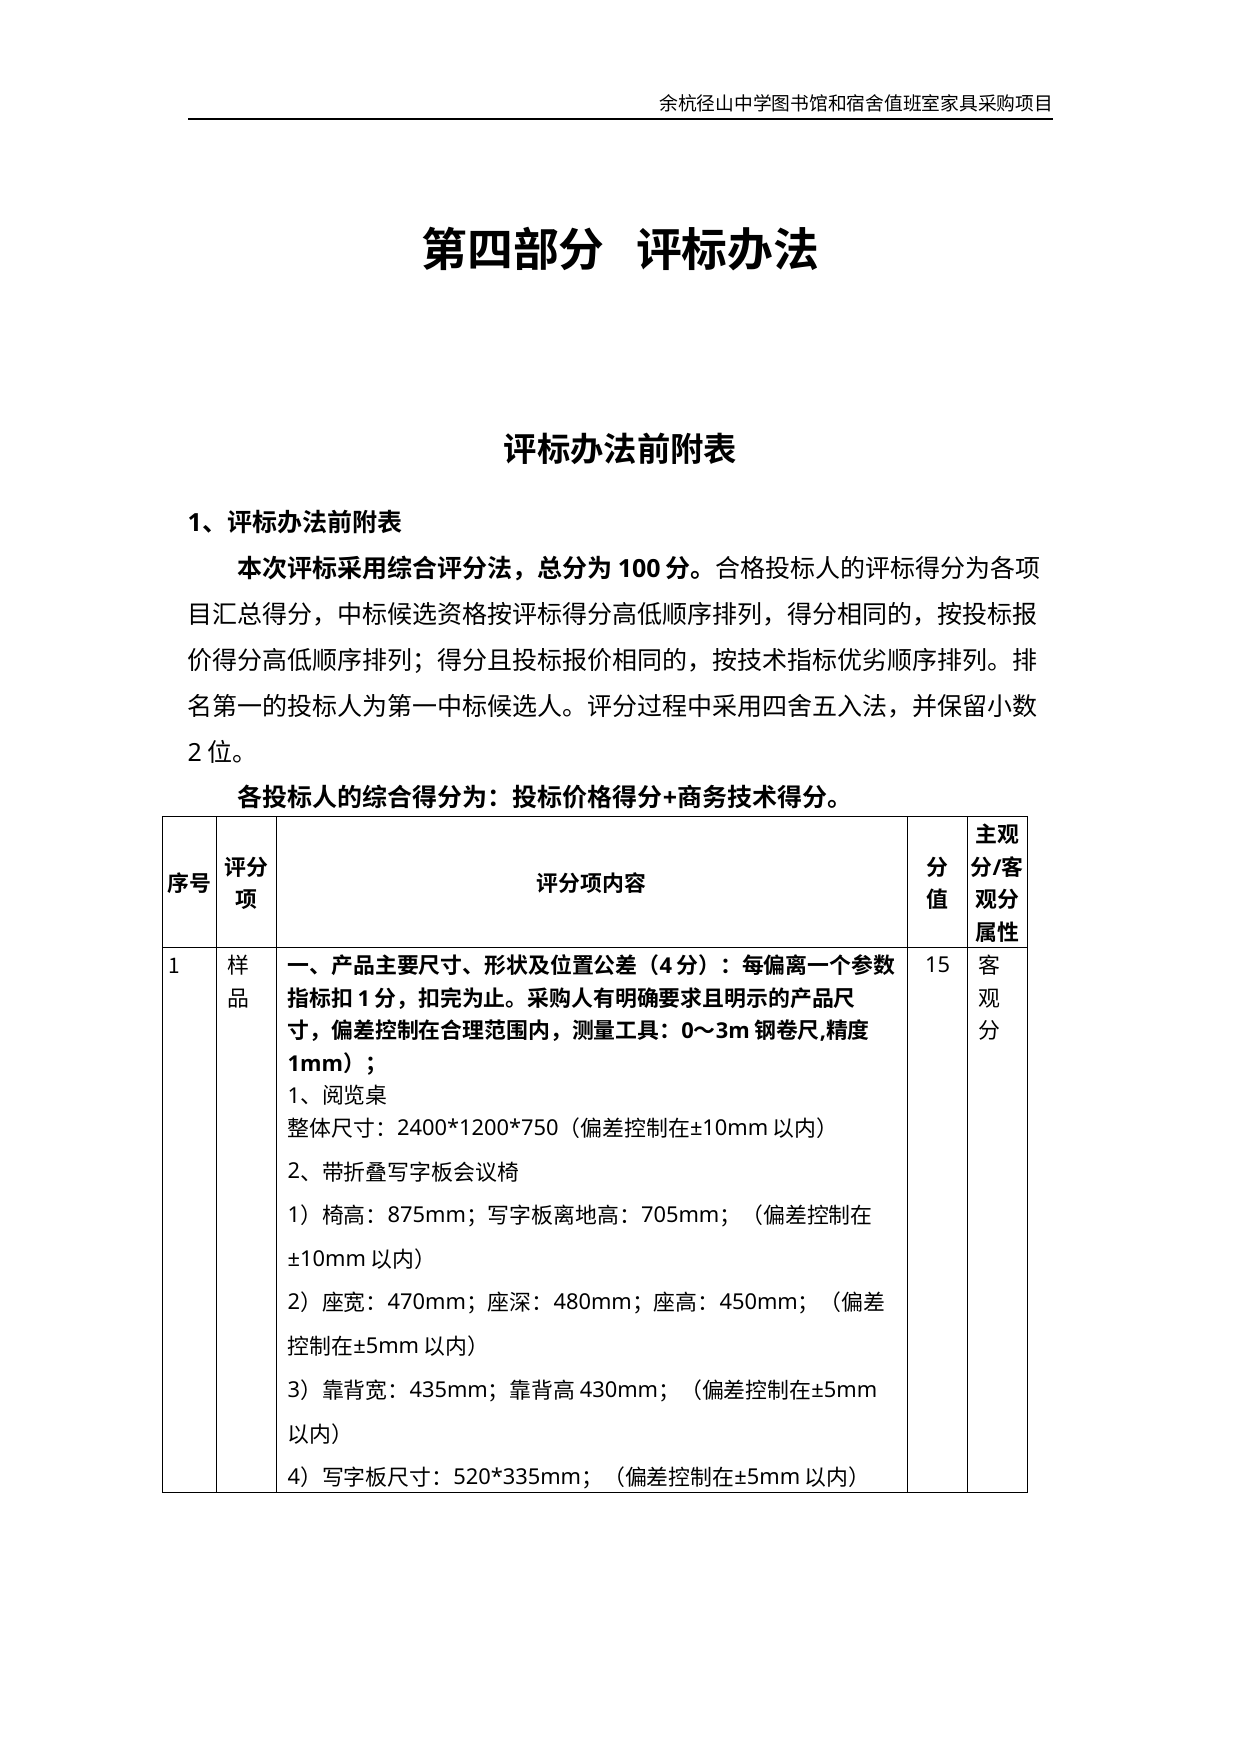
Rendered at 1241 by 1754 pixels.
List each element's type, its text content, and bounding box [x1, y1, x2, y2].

table_cell [163, 948, 216, 1492]
table_cell 15 [908, 948, 967, 1492]
table_header 主观分/客观分属性 [968, 817, 1027, 947]
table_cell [277, 948, 907, 1492]
table_cell 客观分 [968, 948, 1027, 1492]
table_cell 样品 [217, 948, 276, 1492]
subtitle 第四部分 评标办法 [187, 197, 1053, 295]
table_header 序号 [163, 817, 216, 947]
list 本次评标采用综合评分法，总分为100分。合格投标人的评标得分为各项目汇总得分，中标候选资格按评标得分高低顺序排列，得分相同的，按投标报价得分高低顺序排列；得分且投标报价相同的，按技术指标优劣顺序排列。排名第一的投标人为第一中标候选人。评分过程中采用四舍五入法，并保留小数2位。 [187, 541, 1053, 770]
list 1、评标办法前附表 [187, 495, 1053, 541]
table_header 评分项 [217, 817, 276, 947]
table_header 评分项内容 [277, 817, 907, 947]
list 各投标人的综合得分为：投标价格得分+商务技术得分。 [187, 770, 1053, 816]
table_header 分值 [908, 817, 967, 947]
text 评标办法前附表 [187, 423, 1053, 471]
